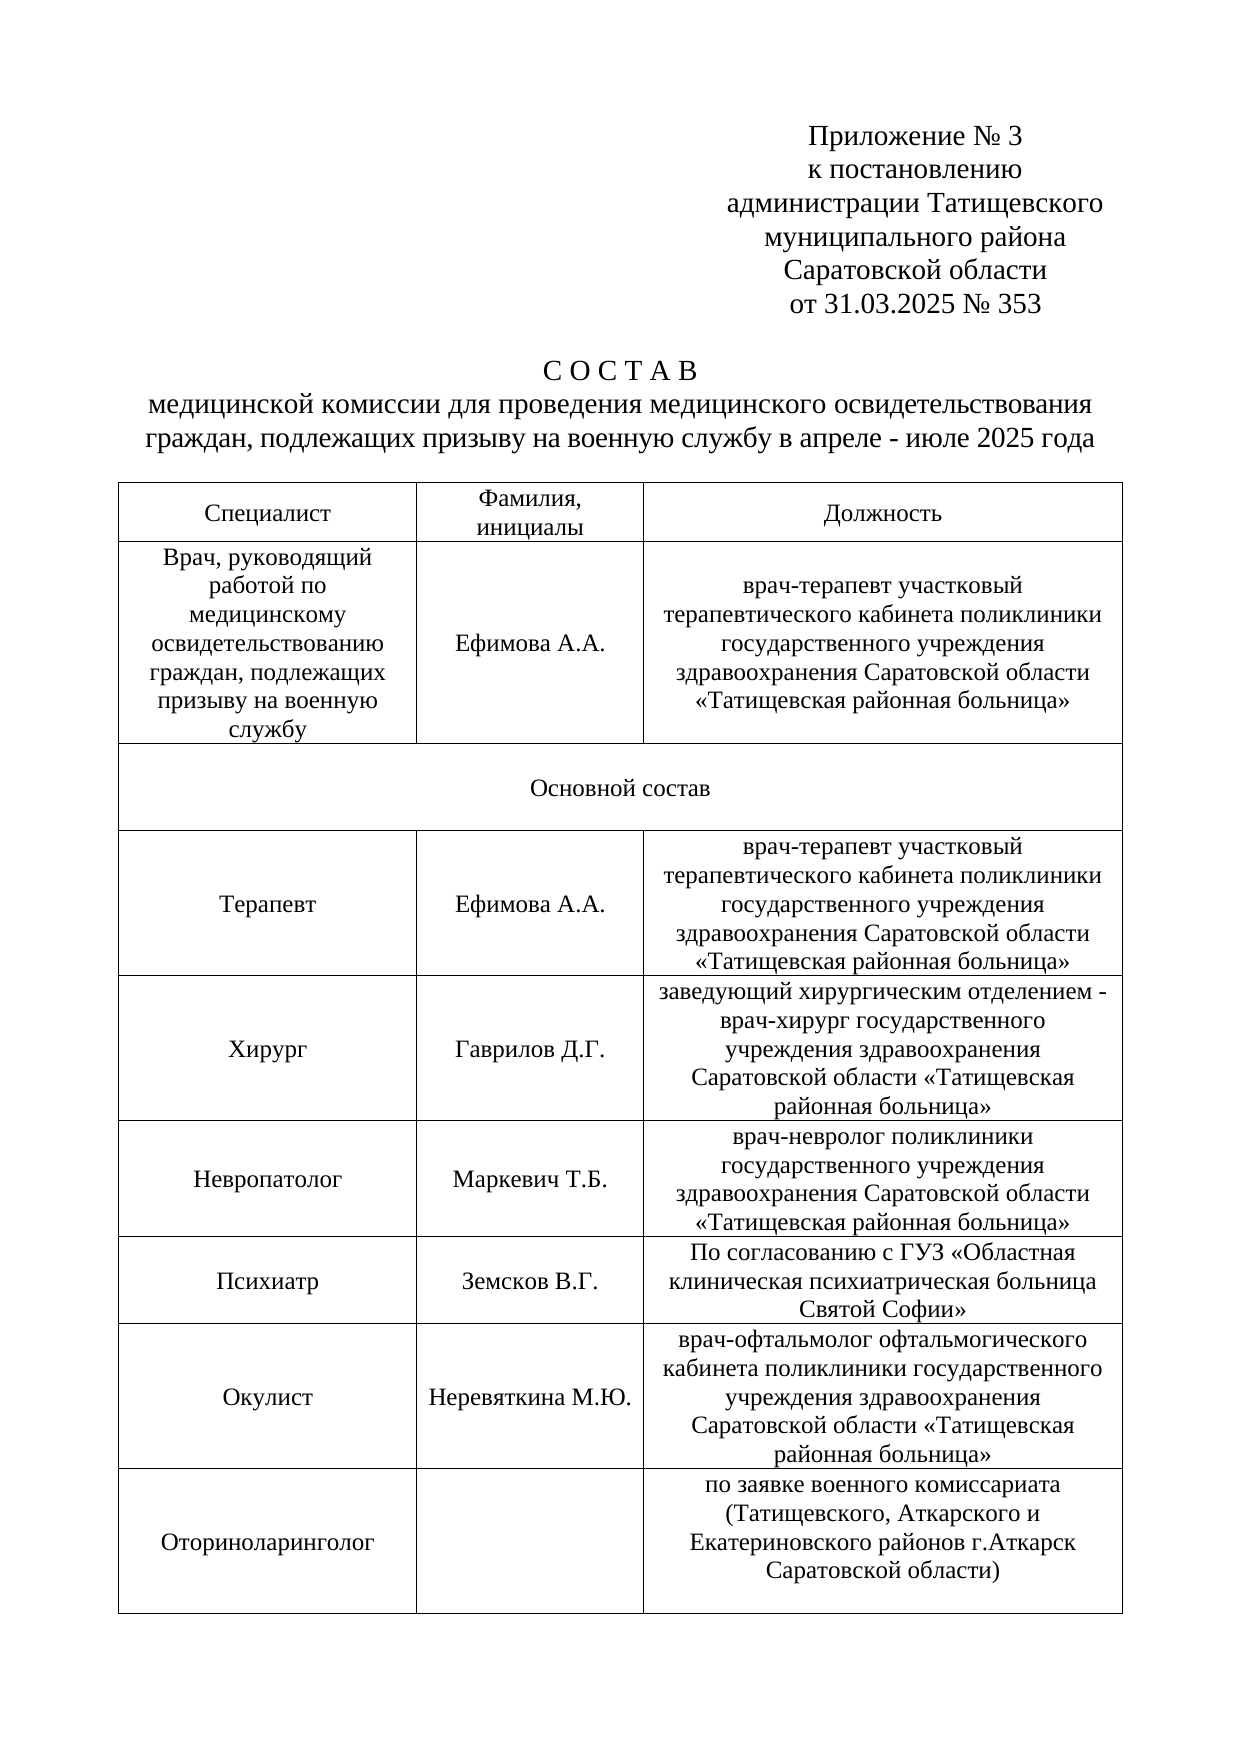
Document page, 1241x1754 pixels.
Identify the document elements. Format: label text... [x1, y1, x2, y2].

table_cell Неревяткина М.Ю. [417, 1324, 643, 1468]
text Саратовской области [708, 252, 1122, 286]
table_cell Маркевич Т.Б. [417, 1121, 643, 1236]
table_cell [417, 1469, 643, 1613]
table_cell по заявке военного комиссариата (Татищевского, Аткарского и Екатериновского районов г.Аткарск Саратовской области) [644, 1469, 1122, 1613]
table_cell Невропатолог [119, 1121, 416, 1236]
text от 31.03.2025 № 353 [709, 286, 1122, 319]
table_cell заведующий хирургическим отделением - врач-хирург государственного учреждения здравоохранения Саратовской области «Татищевская районная больница» [644, 976, 1122, 1120]
table_cell Психиатр [119, 1237, 416, 1323]
text Приложение № 3 [708, 118, 1122, 152]
table_cell Врач, руководящий работой по медицинскому освидетельствованию граждан, подлежащих призыву на военную службу [119, 542, 416, 743]
table_cell Терапевт [119, 831, 416, 975]
table_cell врач-офтальмолог офтальмогического кабинета поликлиники государственного учреждения здравоохранения Саратовской области «Татищевская районная больница» [644, 1324, 1122, 1468]
table_header Специалист [119, 483, 416, 541]
text к постановлению [708, 152, 1122, 185]
text муниципального района [708, 219, 1122, 252]
table_cell По согласованию с ГУЗ «Областная клиническая психиатрическая больница Святой Софии» [644, 1237, 1122, 1323]
text С О С Т А В [118, 353, 1122, 386]
text медицинской комиссии для проведения медицинского освидетельствования [118, 386, 1122, 420]
table_cell врач-терапевт участковый терапевтического кабинета поликлиники государственного учреждения здравоохранения Саратовской области «Татищевская районная больница» [644, 542, 1122, 743]
table_cell Гаврилов Д.Г. [417, 976, 643, 1120]
text администрации Татищевского [708, 185, 1122, 219]
table_cell Хирург [119, 976, 416, 1120]
table_cell Ефимова А.А. [417, 831, 643, 975]
table_header Фамилия, инициалы [417, 483, 643, 541]
text граждан, подлежащих призыву на военную службу в апреле - июле 2025 года [118, 420, 1122, 453]
table_cell Оториноларинголог [119, 1469, 416, 1613]
table_cell врач-невролог поликлиники государственного учреждения здравоохранения Саратовской области «Татищевская районная больница» [644, 1121, 1122, 1236]
table_cell Ефимова А.А. [417, 542, 643, 743]
table_cell Окулист [119, 1324, 416, 1468]
table_cell Основной состав [119, 744, 1122, 830]
table_cell Земсков В.Г. [417, 1237, 643, 1323]
table_header Должность [644, 483, 1122, 541]
table_cell врач-терапевт участковый терапевтического кабинета поликлиники государственного учреждения здравоохранения Саратовской области «Татищевская районная больница» [644, 831, 1122, 975]
